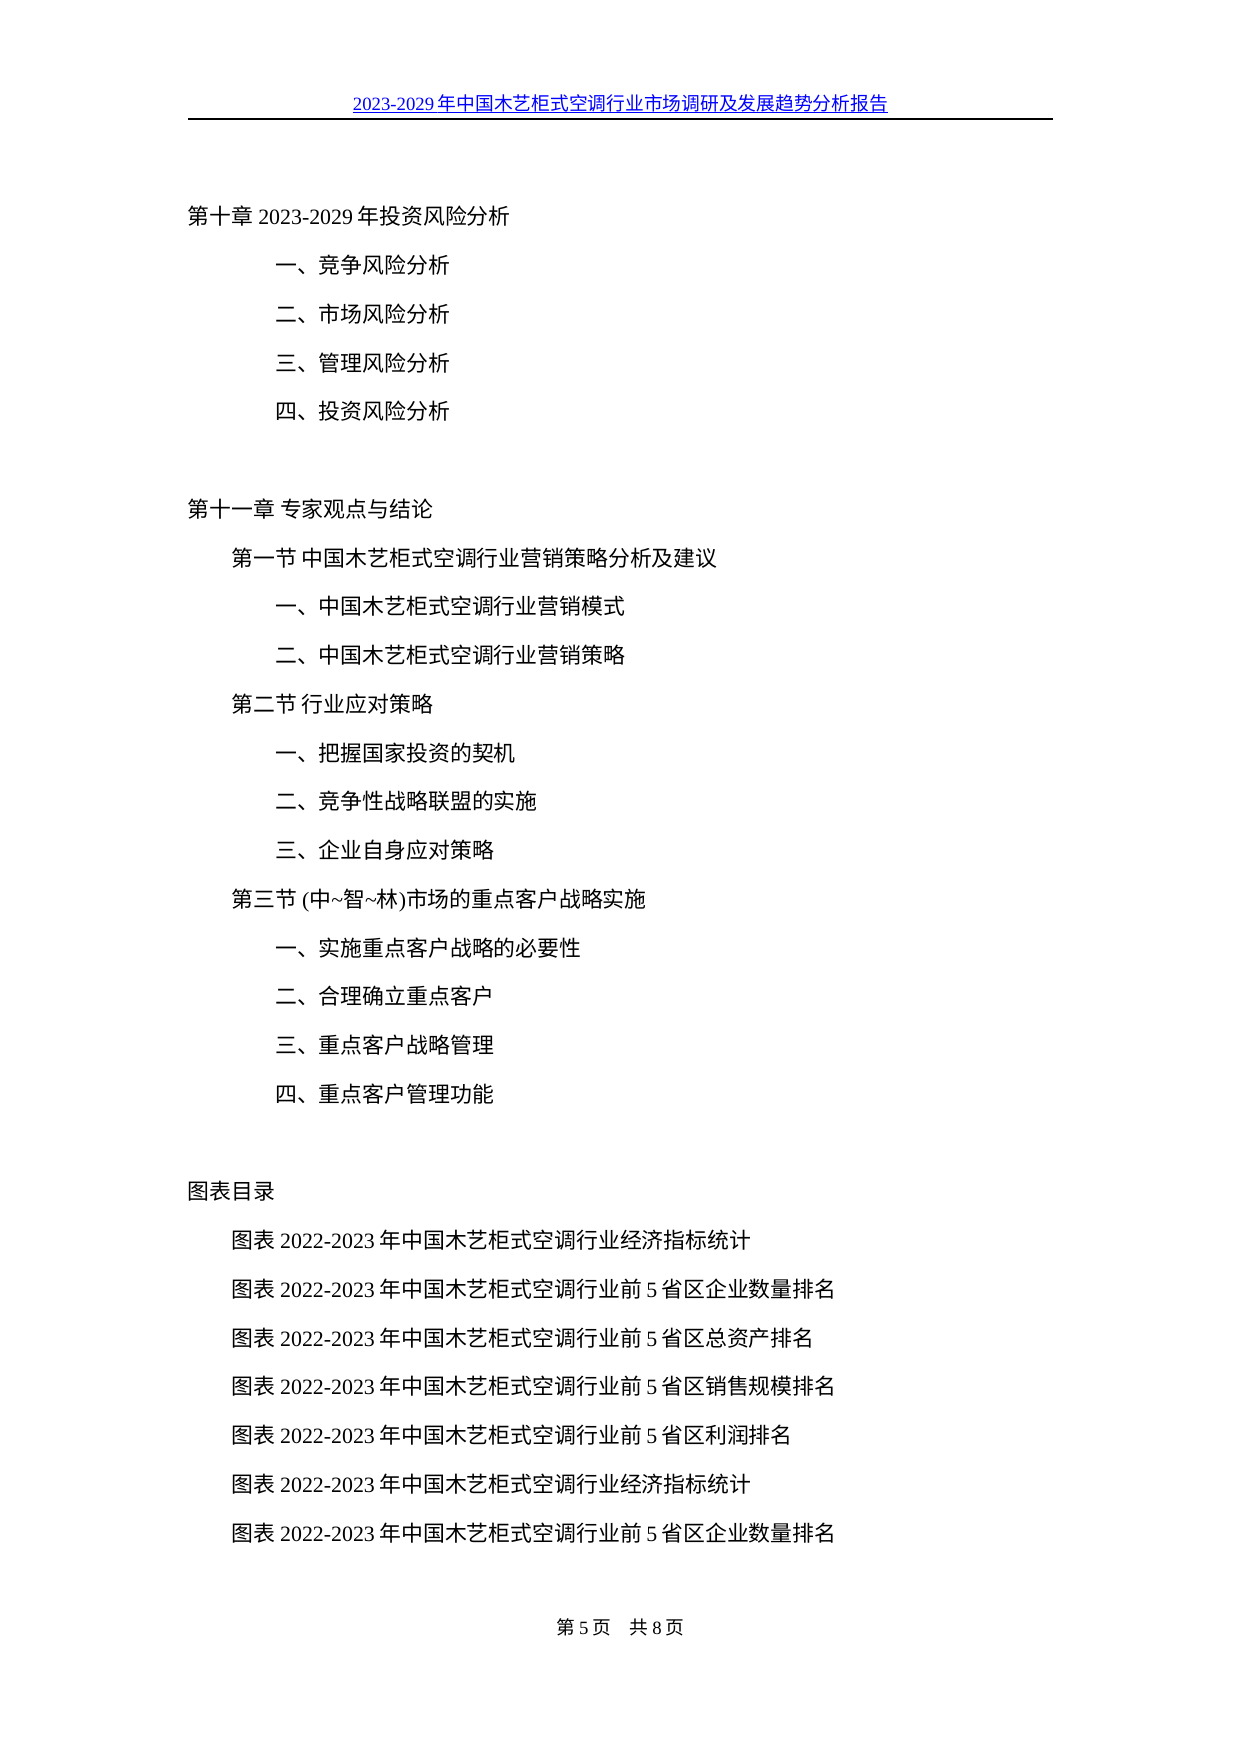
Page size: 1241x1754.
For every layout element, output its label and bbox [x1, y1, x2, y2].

text [187, 150, 1053, 1548]
